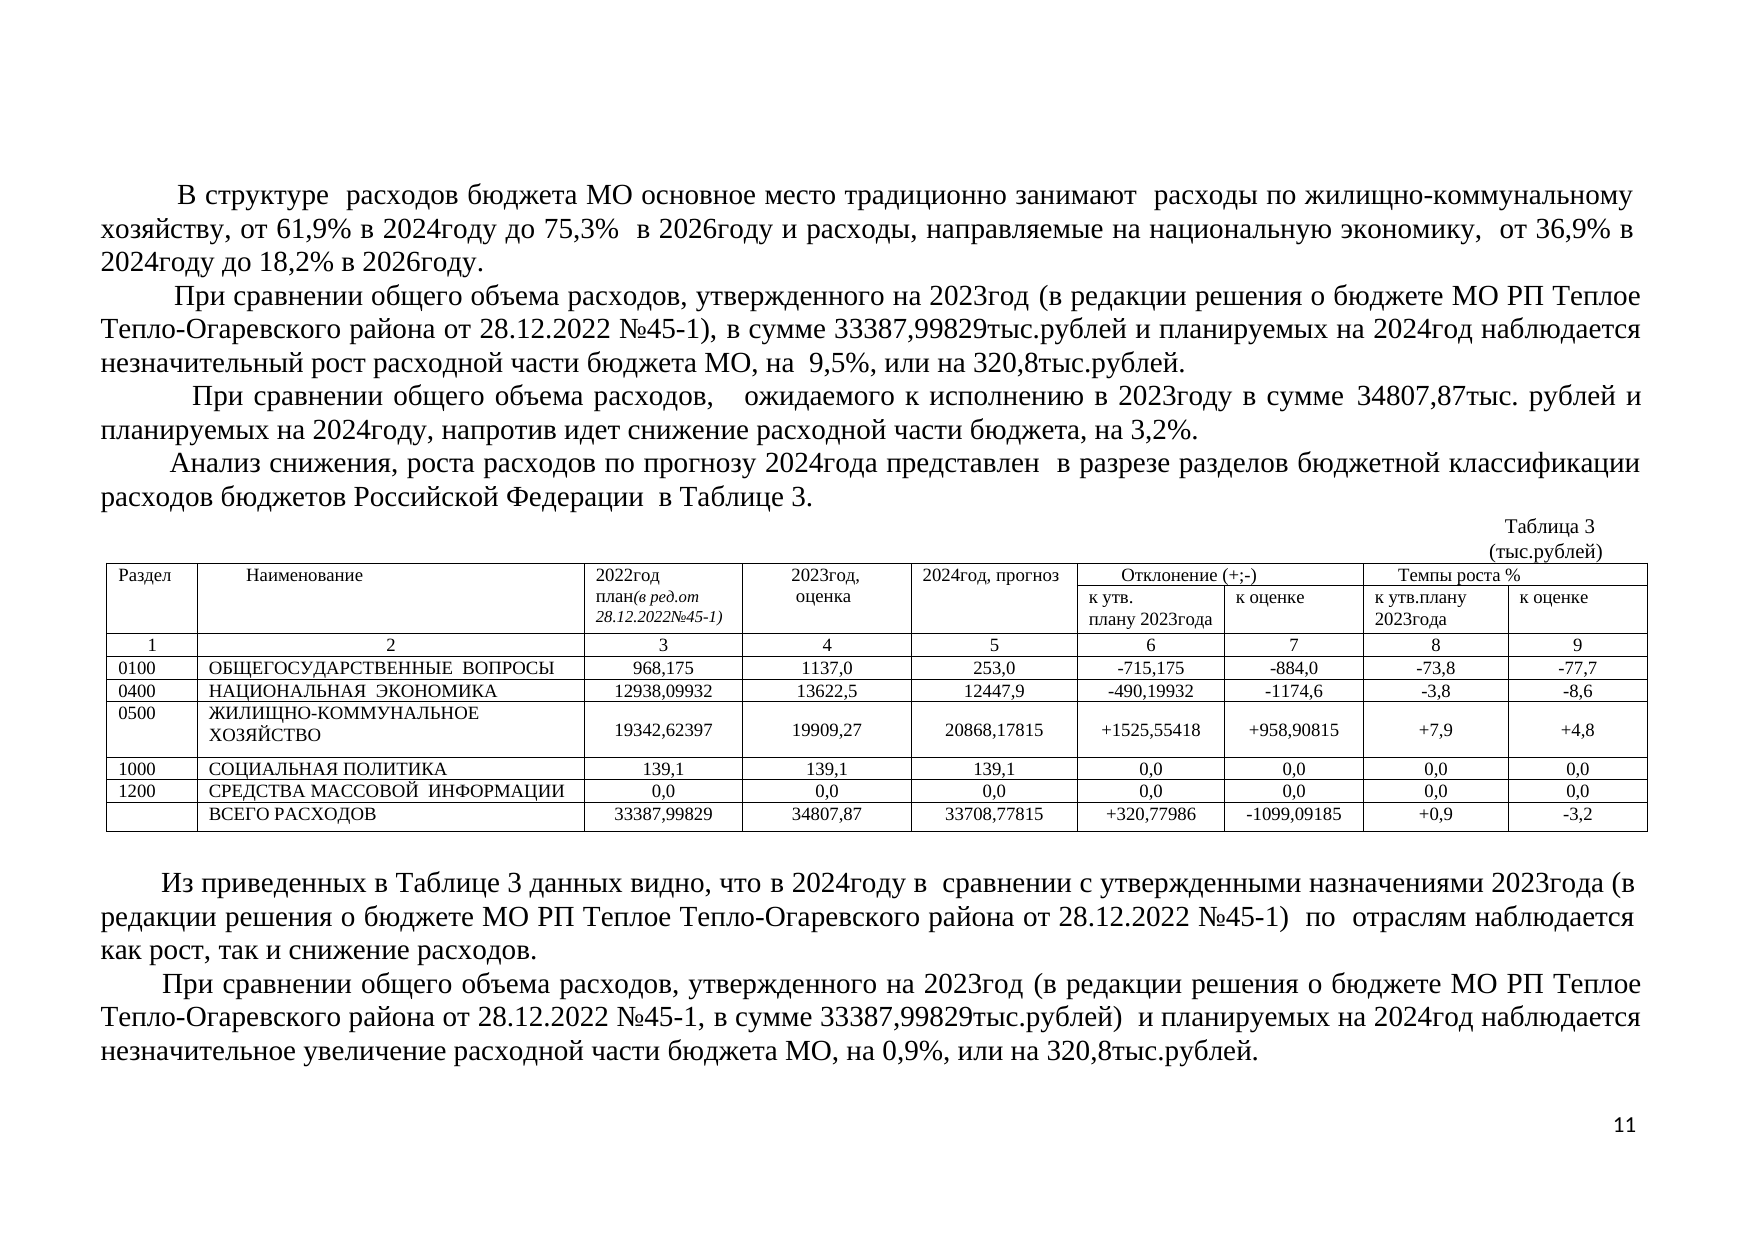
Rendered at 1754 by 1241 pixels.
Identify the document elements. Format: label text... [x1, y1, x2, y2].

table_cell 3 [585, 634, 742, 656]
table_cell 8 [1364, 634, 1508, 656]
table_header Темпы роста % [1364, 564, 1647, 585]
table_cell 1200 [107, 780, 197, 802]
table_cell 0500 [107, 702, 197, 757]
table_cell 0,0 [1509, 780, 1647, 802]
table_cell ЖИЛИЩНО-КОММУНАЛЬНОЕ ХОЗЯЙСТВО [198, 702, 584, 757]
table_cell 19342,62397 [585, 702, 742, 757]
table_header 2022год план(в ред.от 28.12.2022№45-1) [585, 564, 742, 633]
table_cell НАЦИОНАЛЬНАЯ ЭКОНОМИКА [198, 680, 584, 701]
table_cell -8,6 [1509, 680, 1647, 701]
text При сравнении общего объема расходов, ожидаемого к исполнению в 2023году в сумме 34807,87тыс. рублей и планируемых на 2024году, напротив идет снижение расходной части бюджета, на 3,2%. [100, 378, 1642, 446]
table_cell 9 [1509, 634, 1647, 656]
text При сравнении общего объема расходов, утвержденного на 2023год (в редакции решения о бюджете МО РП Теплое Тепло-Огаревского района от 28.12.2022 №45-1), в сумме 33387,99829тыс.рублей и планируемых на 2024год наблюдается незначительный рост расходной части бюджета МО, на 9,5%, или на 320,8тыс.рублей. [100, 278, 1642, 378]
table_cell 0,0 [1509, 758, 1647, 779]
text Из приведенных в Таблице 3 данных видно, что в 2024году в сравнении с утвержденными назначениями 2023года (в редакции решения о бюджете МО РП Теплое Тепло-Огаревского района от 28.12.2022 №45-1) по отраслям наблюдается как рост, так и снижение расходов. [100, 865, 1636, 966]
table_cell 12938,09932 [585, 680, 742, 701]
table_cell -1174,6 [1225, 680, 1363, 701]
table_cell ОБЩЕГОСУДАРСТВЕННЫЕ ВОПРОСЫ [198, 657, 584, 678]
table_cell 968,175 [585, 657, 742, 678]
table_cell 253,0 [912, 657, 1077, 678]
table_header Наименование [198, 564, 584, 633]
table_cell -3,2 [1509, 803, 1647, 831]
table_cell 0,0 [1078, 780, 1224, 802]
table_header 2023год, оценка [743, 564, 911, 633]
text Анализ снижения, роста расходов по прогнозу 2024года представлен в разрезе разделов бюджетной классификации расходов бюджетов Российской Федерации в Таблице 3. [100, 446, 1642, 513]
text (тыс.рублей) [118, 538, 1636, 563]
table_cell +320,77986 [1078, 803, 1224, 831]
table_cell +958,90815 [1225, 702, 1363, 757]
table_cell СОЦИАЛЬНАЯ ПОЛИТИКА [198, 758, 584, 779]
table_cell +1525,55418 [1078, 702, 1224, 757]
text Таблица 3 [118, 513, 1636, 538]
table_cell -1099,09185 [1225, 803, 1363, 831]
table_cell 0,0 [1225, 780, 1363, 802]
table_cell -490,19932 [1078, 680, 1224, 701]
table_cell 0100 [107, 657, 197, 678]
table_cell 139,1 [743, 758, 911, 779]
table_cell 139,1 [912, 758, 1077, 779]
text При сравнении общего объема расходов, утвержденного на 2023год (в редакции решения о бюджете МО РП Теплое Тепло-Огаревского района от 28.12.2022 №45-1, в сумме 33387,99829тыс.рублей) и планируемых на 2024год наблюдается незначительное увеличение расходной части бюджета МО, на 0,9%, или на 320,8тыс.рублей. [100, 966, 1642, 1066]
table_cell 4 [743, 634, 911, 656]
table_cell 12447,9 [912, 680, 1077, 701]
table_cell 0,0 [1078, 758, 1224, 779]
table_cell 33387,99829 [585, 803, 742, 831]
table_cell 1 [107, 634, 197, 656]
table_cell к утв.плану 2023года [1364, 586, 1508, 633]
table_cell 0,0 [1364, 780, 1508, 802]
table_cell 20868,17815 [912, 702, 1077, 757]
table_cell 1000 [107, 758, 197, 779]
table_cell к оценке [1225, 586, 1363, 633]
table_cell 1137,0 [743, 657, 911, 678]
table_cell [107, 803, 197, 831]
table_cell СРЕДСТВА МАССОВОЙ ИНФОРМАЦИИ [198, 780, 584, 802]
table_cell 0,0 [743, 780, 911, 802]
table_cell -3,8 [1364, 680, 1508, 701]
table_cell -77,7 [1509, 657, 1647, 678]
table_header Раздел [107, 564, 197, 633]
table_cell 0400 [107, 680, 197, 701]
table_header 2024год, прогноз [912, 564, 1077, 633]
table_cell 19909,27 [743, 702, 911, 757]
table_cell +7,9 [1364, 702, 1508, 757]
table_cell 2 [198, 634, 584, 656]
table_cell +4,8 [1509, 702, 1647, 757]
table_cell 0,0 [912, 780, 1077, 802]
table_cell 0,0 [1225, 758, 1363, 779]
table_cell 13622,5 [743, 680, 911, 701]
table_cell -715,175 [1078, 657, 1224, 678]
table_cell к утв. плану 2023года [1078, 586, 1224, 633]
table_cell 33708,77815 [912, 803, 1077, 831]
table_cell +0,9 [1364, 803, 1508, 831]
table_cell 0,0 [1364, 758, 1508, 779]
table_cell ВСЕГО РАСХОДОВ [198, 803, 584, 831]
text В структуре расходов бюджета МО основное место традиционно занимают расходы по жилищно-коммунальному хозяйству, от 61,9% в 2024году до 75,3% в 2026году и расходы, направляемые на национальную экономику, от 36,9% в 2024году до 18,2% в 2026году. [100, 177, 1636, 278]
table_cell 7 [1225, 634, 1363, 656]
table_cell 139,1 [585, 758, 742, 779]
table_cell 0,0 [585, 780, 742, 802]
table_cell -884,0 [1225, 657, 1363, 678]
table_cell к оценке [1509, 586, 1647, 633]
table_cell 34807,87 [743, 803, 911, 831]
table_cell 6 [1078, 634, 1224, 656]
table_cell 5 [912, 634, 1077, 656]
table_header Отклонение (+;-) [1078, 564, 1363, 585]
table_cell -73,8 [1364, 657, 1508, 678]
